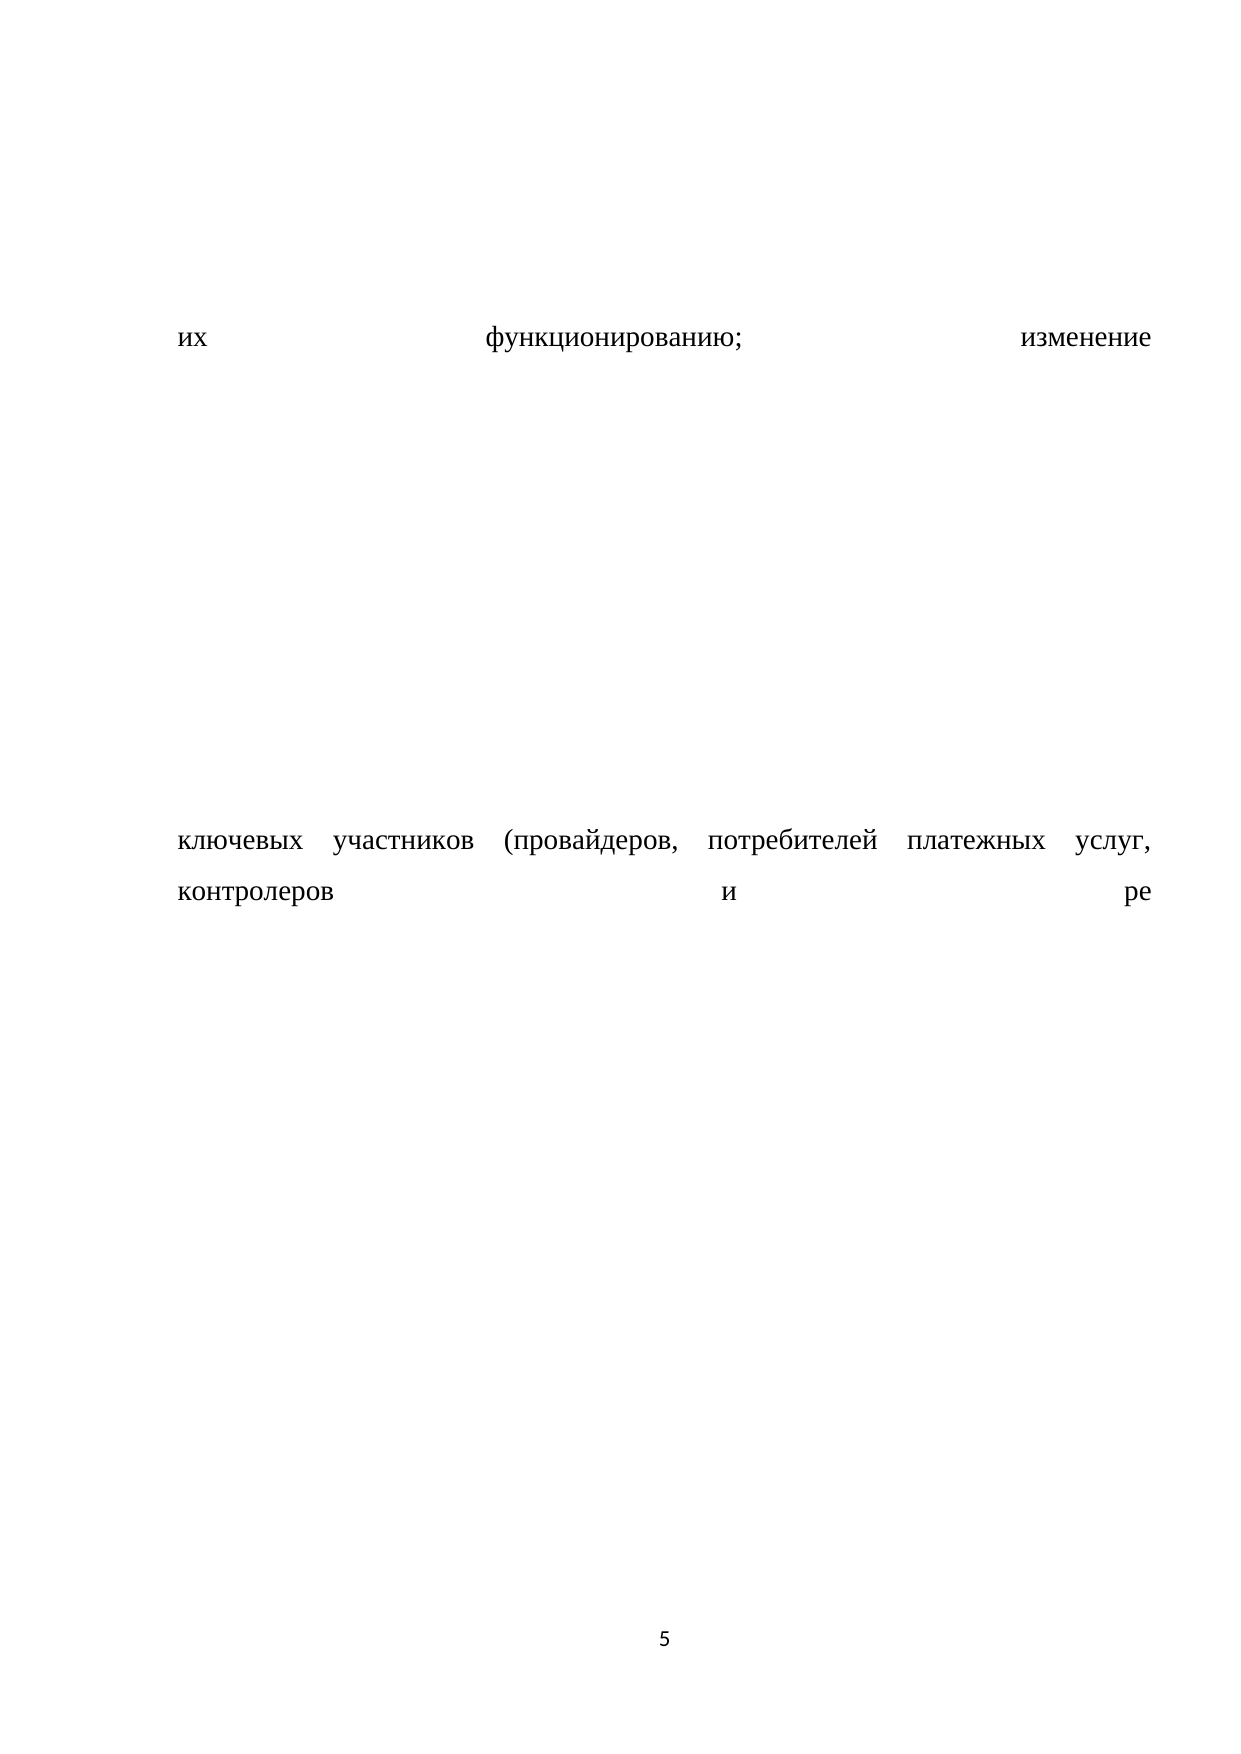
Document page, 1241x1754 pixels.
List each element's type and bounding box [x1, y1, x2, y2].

text [177, 118, 1152, 1611]
